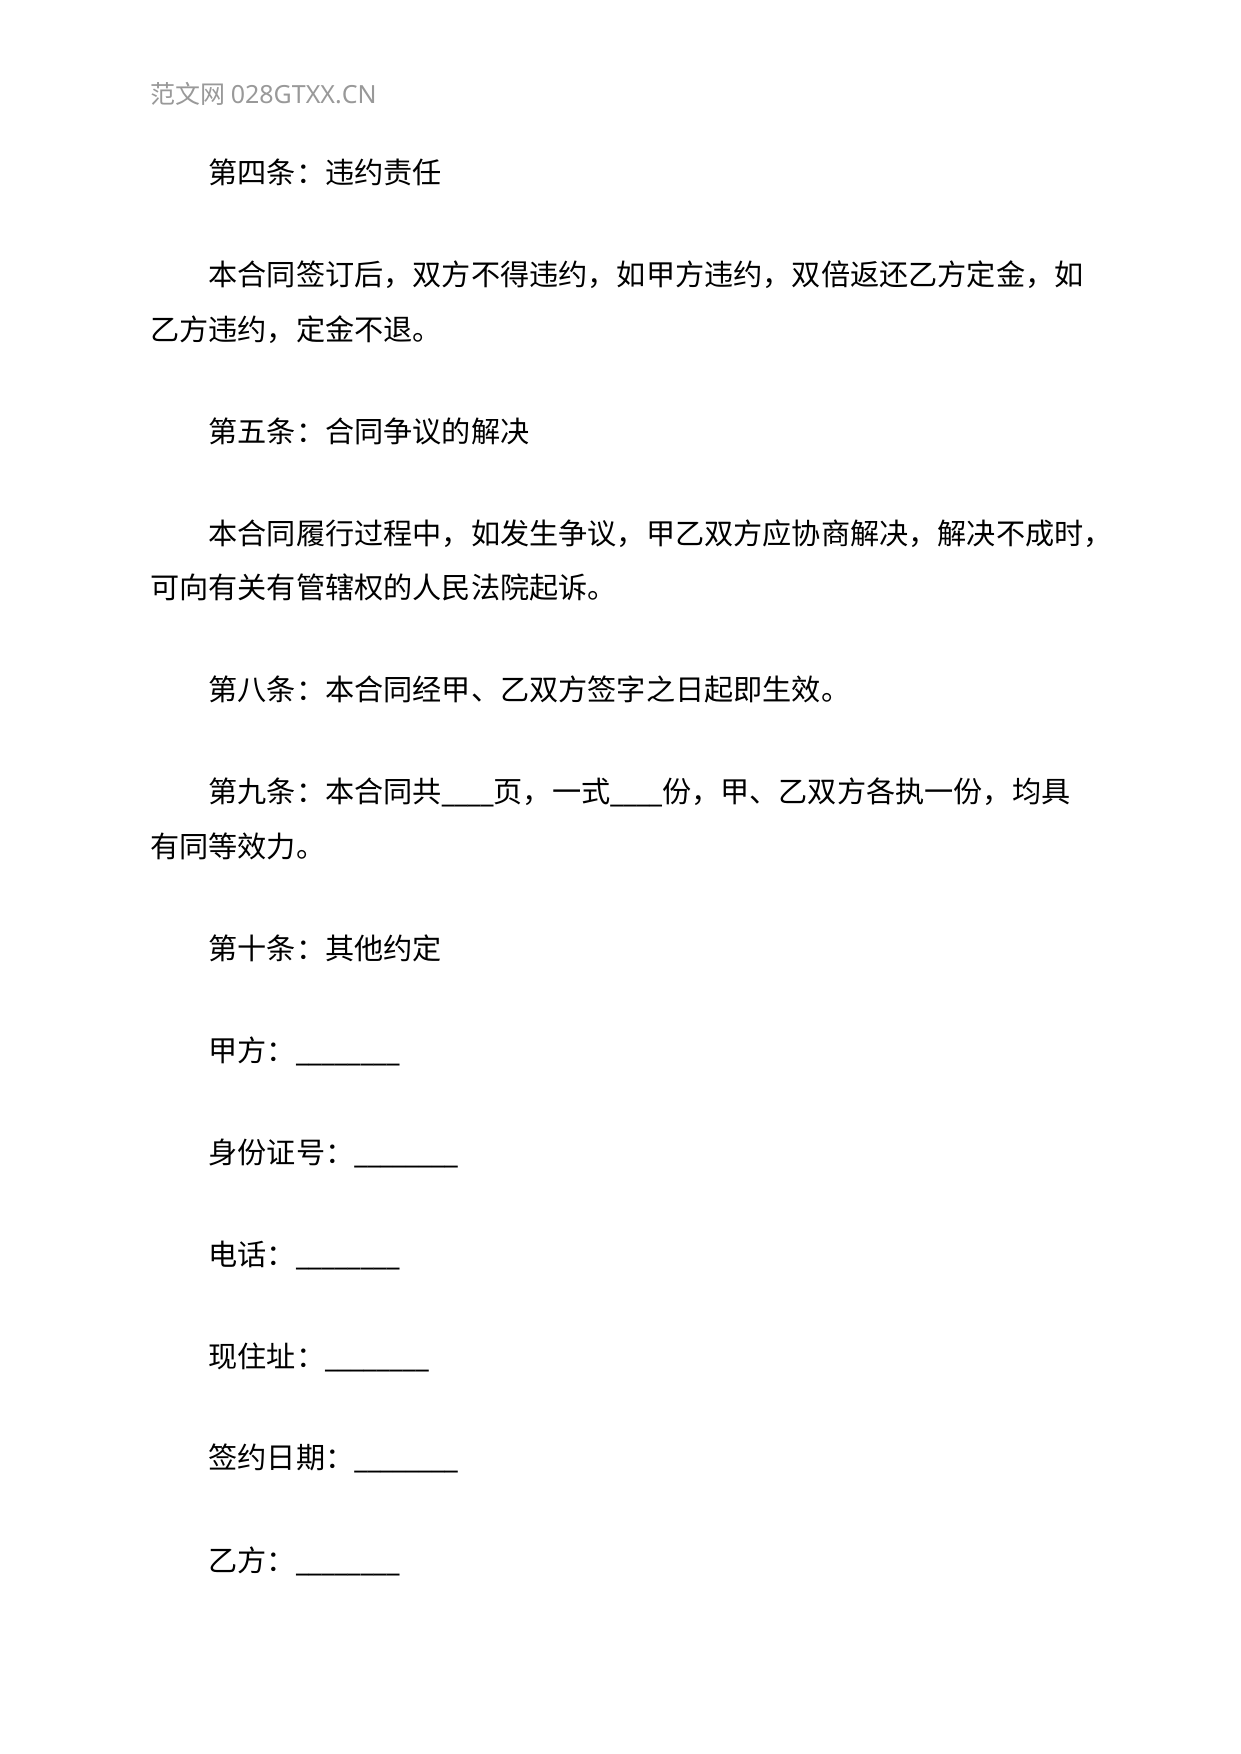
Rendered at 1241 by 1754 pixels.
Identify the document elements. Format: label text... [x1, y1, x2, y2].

text 甲方：________ [150, 1027, 1090, 1069]
text 第四条：违约责任 [150, 150, 1090, 192]
text 签约日期：________ [150, 1435, 1090, 1477]
text 本合同履行过程中，如发生争议，甲乙双方应协商解决，解决不成时，可向有关有管辖权的人民法院起诉。 [150, 510, 1090, 607]
text 本合同签订后，双方不得违约，如甲方违约，双倍返还乙方定金，如乙方违约，定金不退。 [150, 252, 1090, 349]
text 第十条：其他约定 [150, 925, 1090, 968]
text 电话：________ [150, 1231, 1090, 1273]
text 现住址：________ [150, 1333, 1090, 1376]
text 第八条：本合同经甲、乙双方签字之日起即生效。 [150, 667, 1090, 709]
text 第五条：合同争议的解决 [150, 408, 1090, 451]
text 身份证号：________ [150, 1129, 1090, 1172]
text 乙方：________ [150, 1537, 1090, 1579]
text 第九条：本合同共____页，一式____份，甲、乙双方各执一份，均具有同等效力。 [150, 769, 1090, 866]
